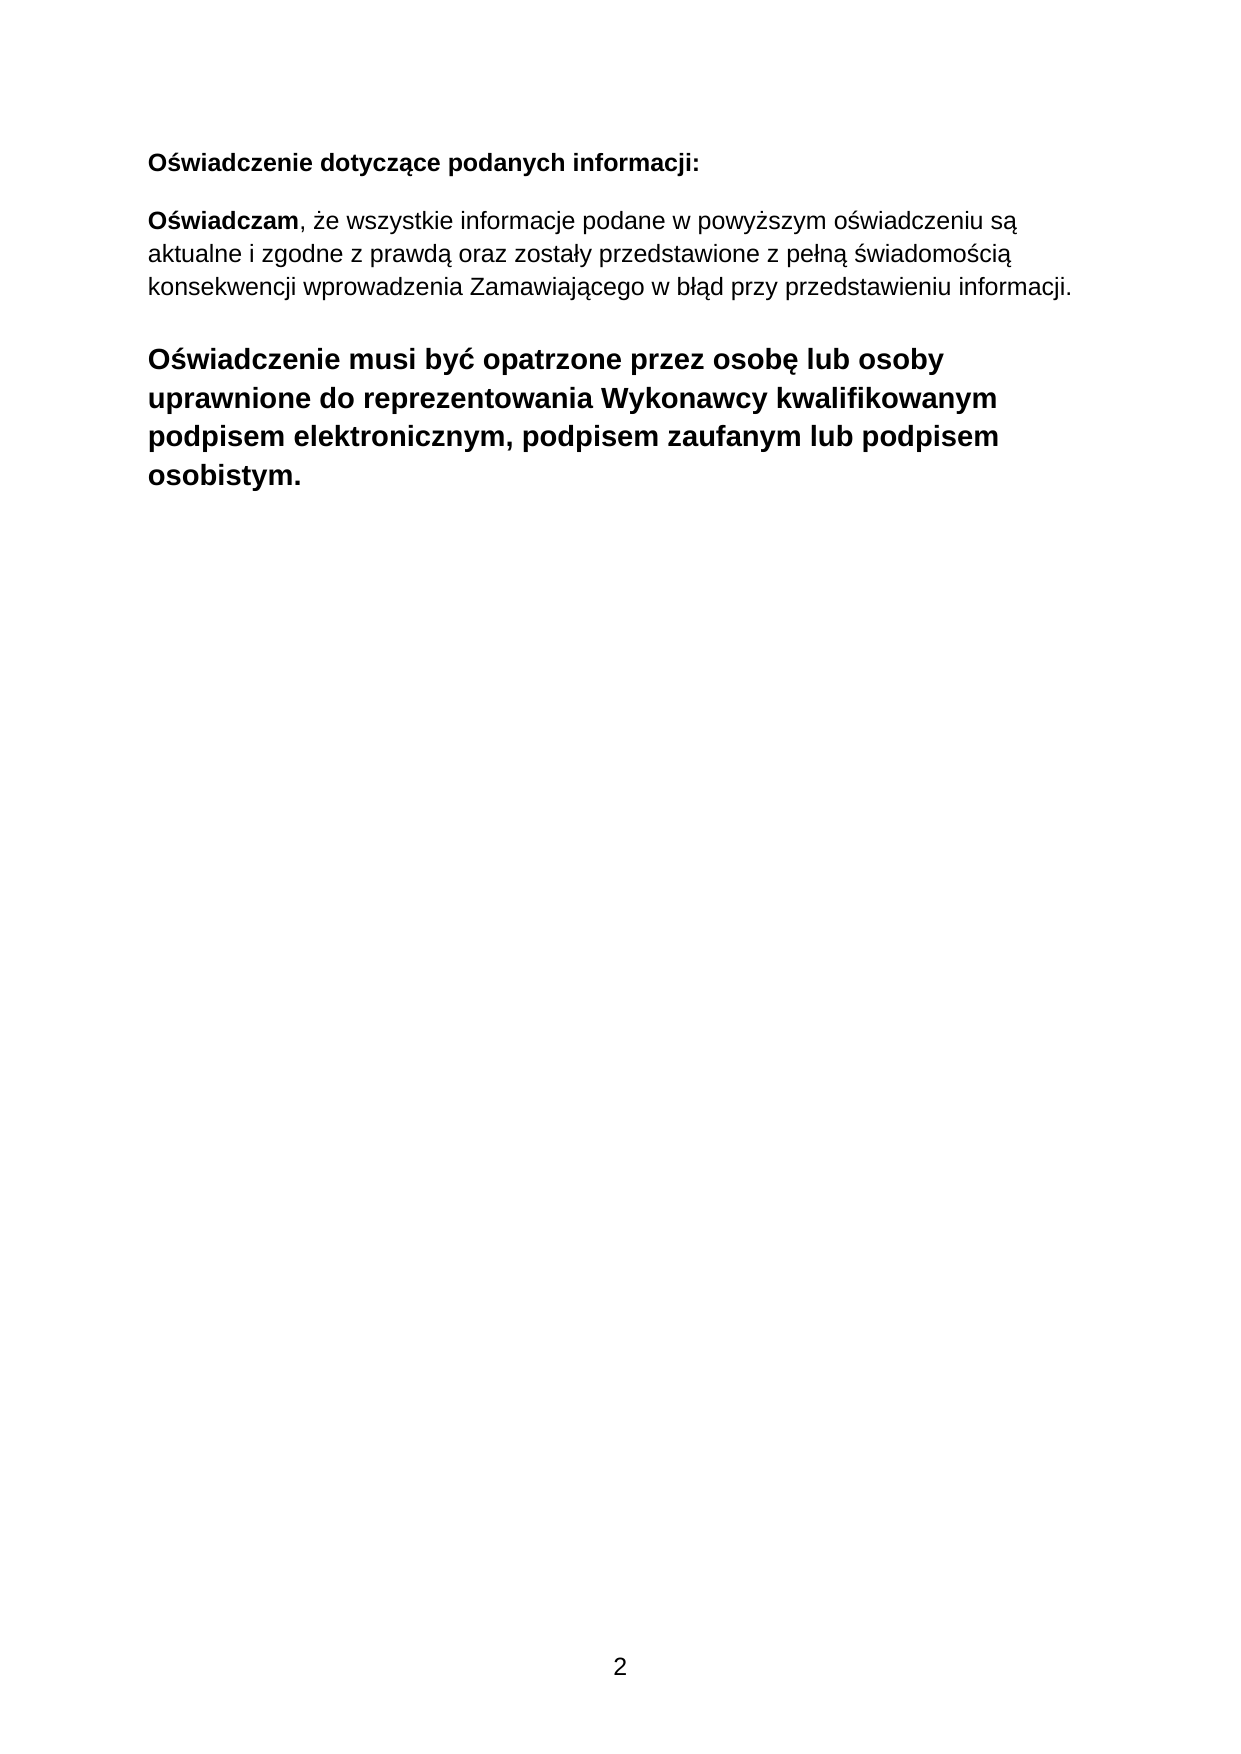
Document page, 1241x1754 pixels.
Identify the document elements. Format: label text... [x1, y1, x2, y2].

text Oświadczenie musi być opatrzone przez osobę lub osoby uprawnione do reprezentowania Wykonawcy kwalifikowanym podpisem elektronicznym, podpisem zaufanym lub podpisem osobistym. [148, 342, 1093, 491]
text Oświadczam, że wszystkie informacje podane w powyższym oświadczeniu są aktualne i zgodne z prawdą oraz zostały przedstawione z pełną świadomością konsekwencji wprowadzenia Zamawiającego w błąd przy przedstawieniu informacji. [148, 206, 1093, 300]
text Oświadczenie dotyczące podanych informacji: [148, 148, 1093, 176]
